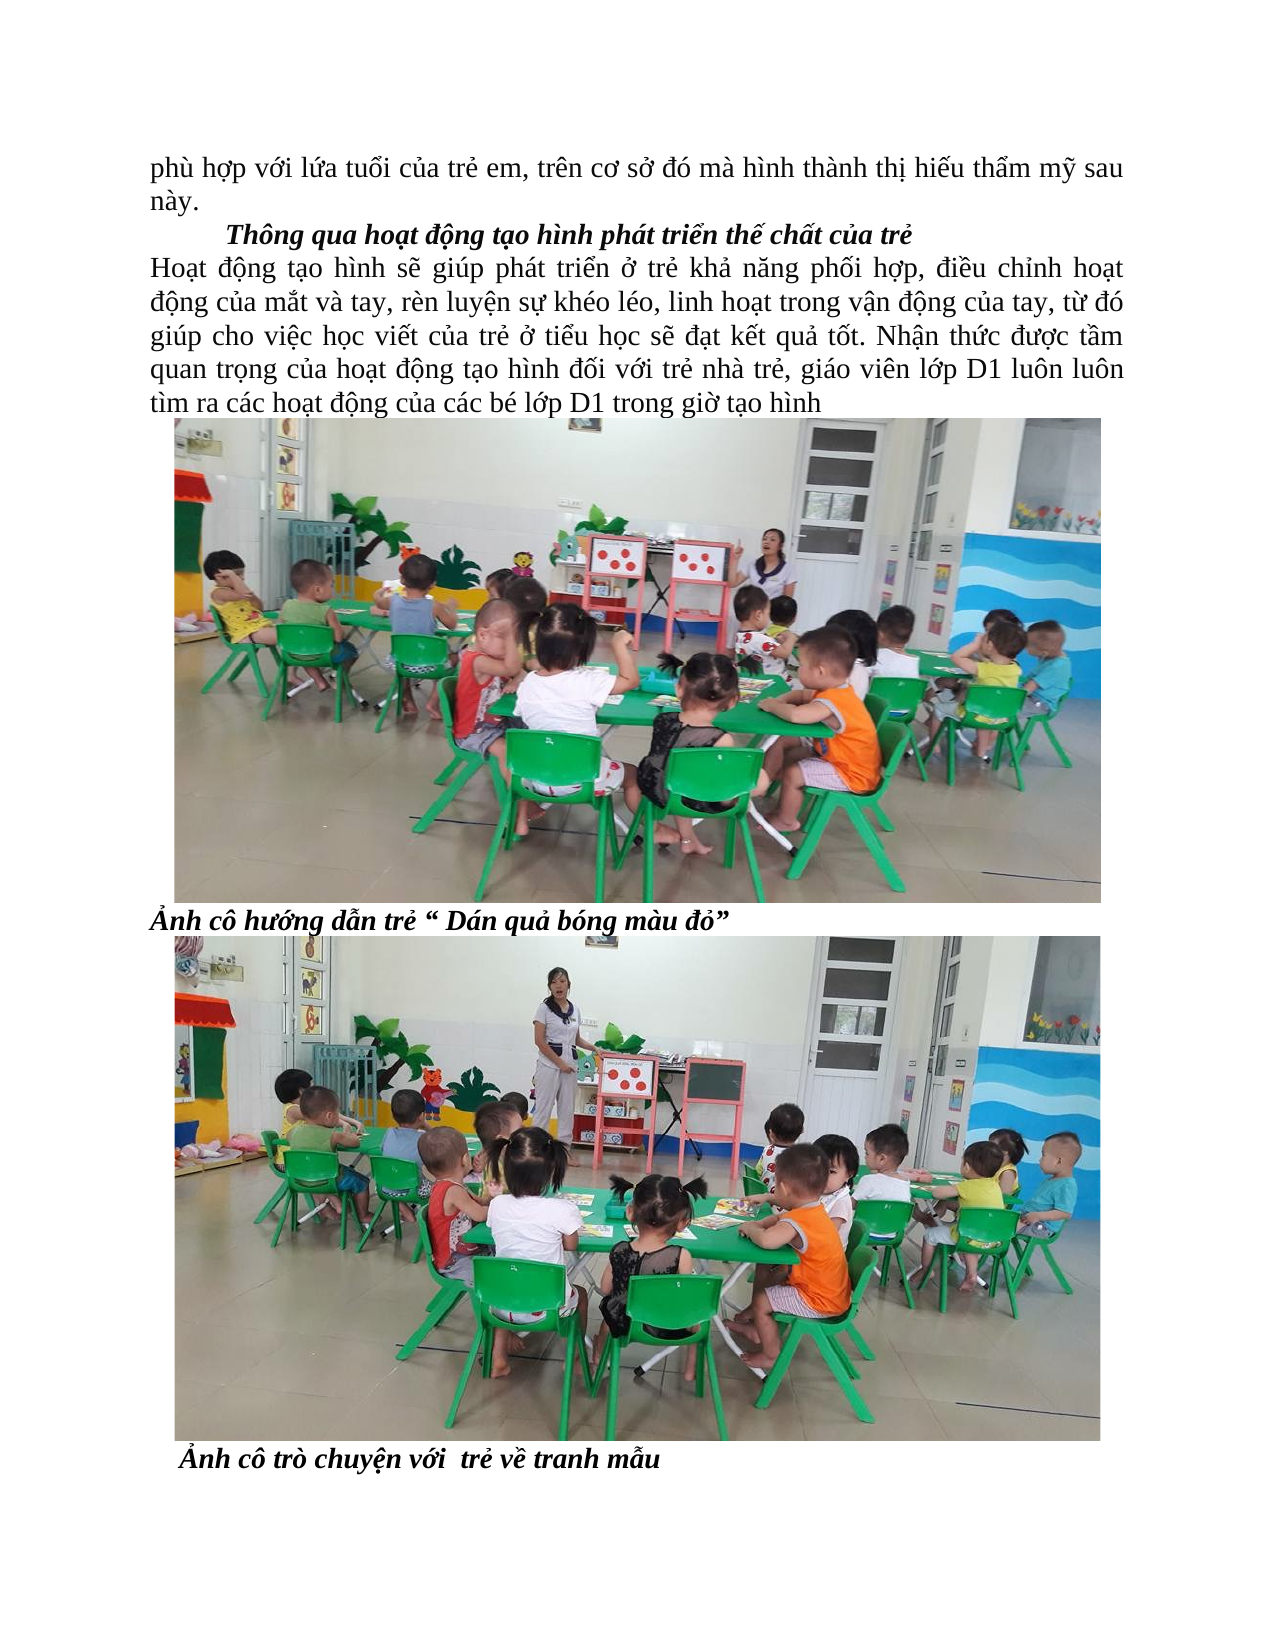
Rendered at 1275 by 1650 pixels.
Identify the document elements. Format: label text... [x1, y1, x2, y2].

text Ảnh cô hướng dẫn trẻ “ Dán quả bóng màu đỏ” [150, 903, 1125, 936]
text Thông qua hoạt động tạo hình phát triển thế chất của trẻ [150, 217, 1125, 251]
text Hoạt động tạo hình sẽ giúp phát triển ở trẻ khả năng phối hợp, điều chỉnh hoạt động của mắt và tay, rèn luyện sự khéo léo, linh hoạt trong vận động của tay, từ đó giúp cho việc học viết của trẻ ở tiểu học sẽ đạt kết quả tốt. Nhận thức được tầm quan trọng của hoạt động tạo hình đối với trẻ nhà trẻ, giáo viên lớp D1 luôn luôn tìm ra các hoạt động của các bé lớp D1 trong giờ tạo hình [150, 251, 1125, 418]
text Ảnh cô trò chuyện với trẻ về tranh mẫu [150, 1441, 1125, 1474]
picture [174, 936, 1101, 1441]
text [150, 150, 1125, 217]
picture [174, 418, 1101, 903]
